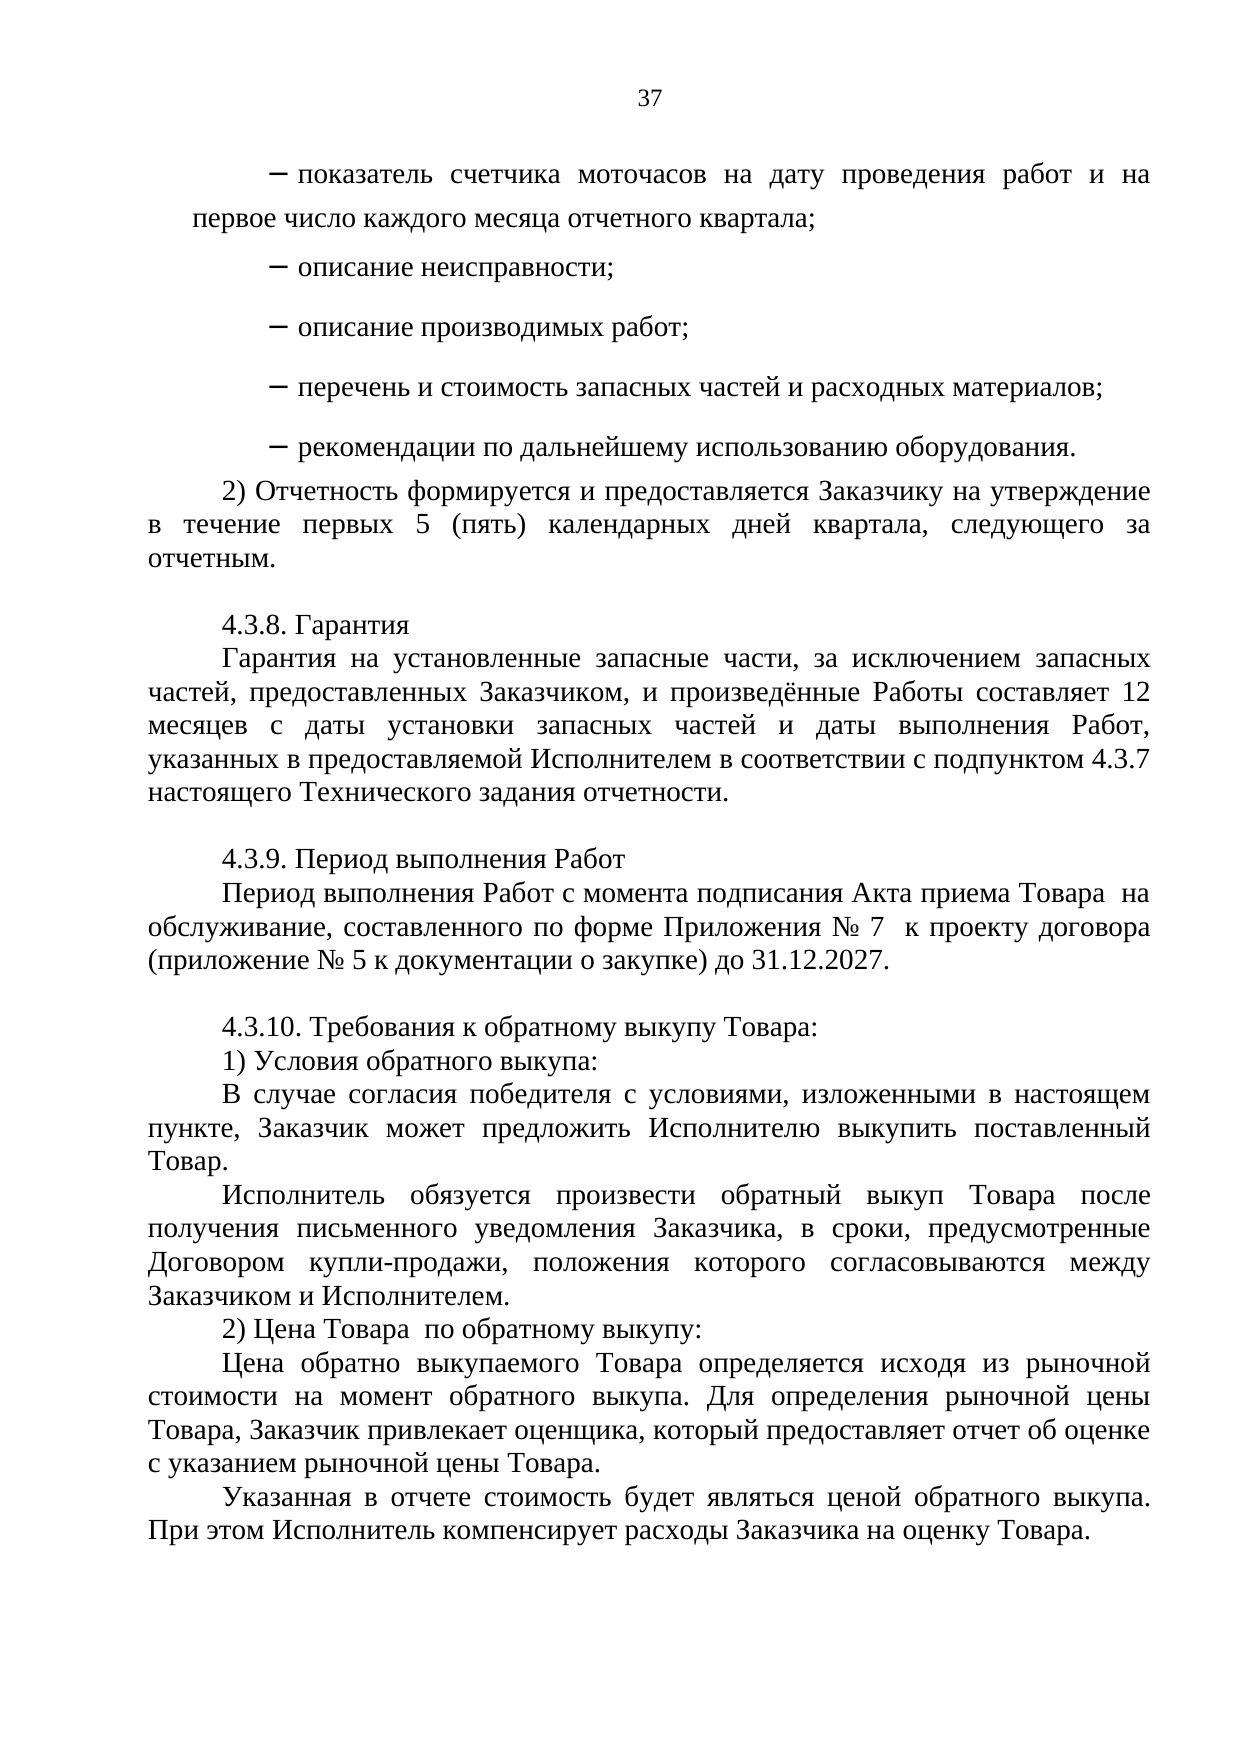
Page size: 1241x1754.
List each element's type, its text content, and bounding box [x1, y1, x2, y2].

text Гарантия на установленные запасные части, за исключением запасных частей, предоставленных Заказчиком, и произведённые Работы составляет 12 месяцев с даты установки запасных частей и даты выполнения Работ, указанных в предоставляемой Исполнителем в соответствии с подпунктом 4.3.7 настоящего Технического задания отчетности. [148, 640, 1152, 808]
text 4.3.9. Период выполнения Работ [148, 842, 1152, 875]
text Указанная в отчете стоимость будет являться ценой обратного выкупа. При этом Исполнитель компенсирует расходы Заказчика на оценку Товара. [148, 1479, 1152, 1546]
text 2) Цена Товара по обратному выкупу: [148, 1311, 1152, 1345]
list показатель счетчика моточасов на дату проведения работ и на первое число каждого месяца отчетного квартала; [192, 140, 1152, 233]
text 2) Отчетность формируется и предоставляется Заказчику на утверждение в течение первых 5 (пять) календарных дней квартала, следующего за отчетным. [148, 473, 1152, 573]
text 1) Условия обратного выкупа: [148, 1043, 1152, 1076]
list описание производимых работ; [192, 293, 1152, 353]
text 4.3.8. Гарантия [148, 607, 1152, 640]
list описание неисправности; [192, 233, 1152, 293]
list рекомендации по дальнейшему использованию оборудования. [192, 413, 1152, 473]
text Период выполнения Работ с момента подписания Акта приема Товара на обслуживание, составленного по форме Приложения № 7 к проекту договора (приложение № 5 к документации о закупке) до 31.12.2027. [148, 875, 1152, 976]
list перечень и стоимость запасных частей и расходных материалов; [192, 353, 1152, 413]
text Исполнитель обязуется произвести обратный выкуп Товара после получения письменного уведомления Заказчика, в сроки, предусмотренные Договором купли-продажи, положения которого согласовываются между Заказчиком и Исполнителем. [148, 1177, 1152, 1311]
text 4.3.10. Требования к обратному выкупу Товара: [148, 1009, 1152, 1043]
text Цена обратно выкупаемого Товара определяется исходя из рыночной стоимости на момент обратного выкупа. Для определения рыночной цены Товара, Заказчик привлекает оценщика, который предоставляет отчет об оценке с указанием рыночной цены Товара. [148, 1345, 1152, 1479]
text В случае согласия победителя с условиями, изложенными в настоящем пункте, Заказчик может предложить Исполнителю выкупить поставленный Товар. [148, 1076, 1152, 1177]
